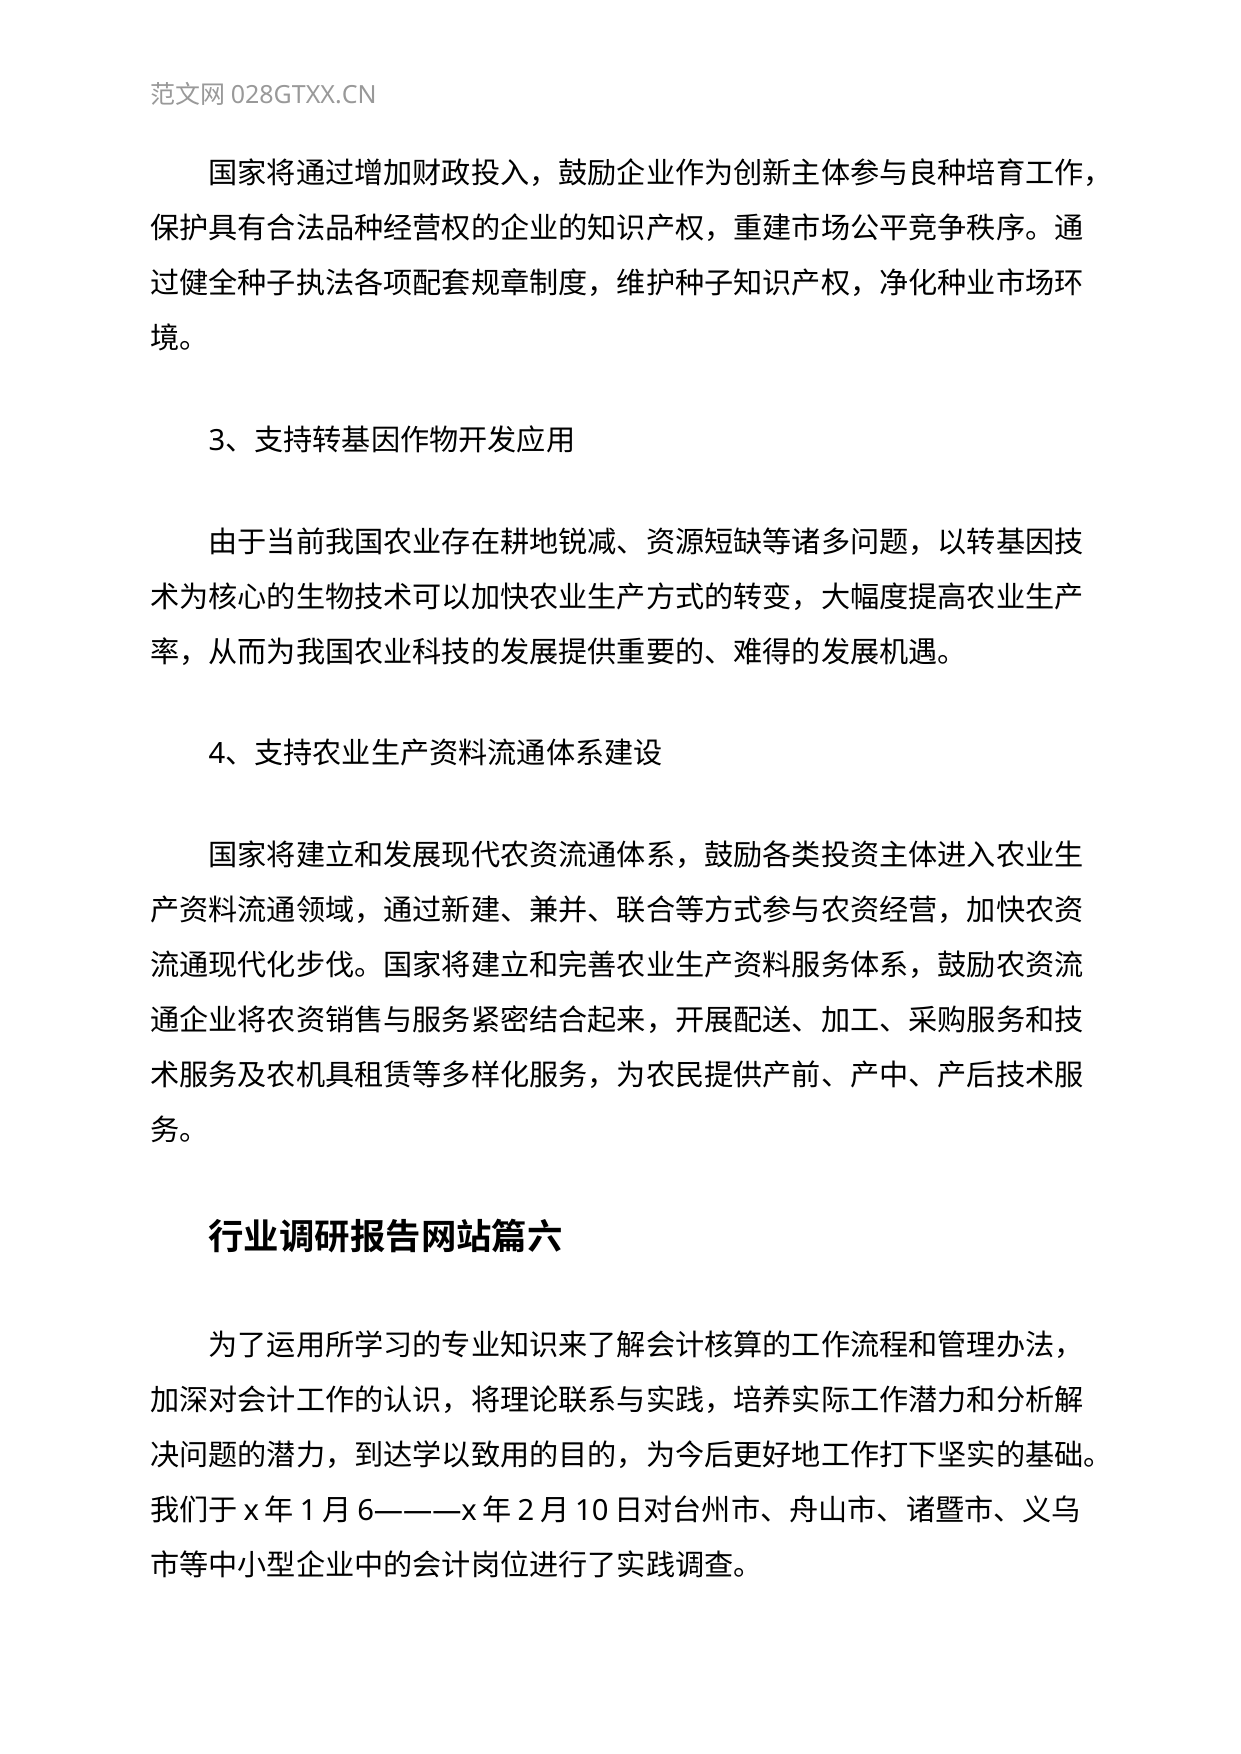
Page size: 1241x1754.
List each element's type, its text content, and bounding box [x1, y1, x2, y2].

text 4、支持农业生产资料流通体系建设 [150, 730, 1090, 772]
text 国家将建立和发展现代农资流通体系，鼓励各类投资主体进入农业生产资料流通领域，通过新建、兼并、联合等方式参与农资经营，加快农资流通现代化步伐。国家将建立和完善农业生产资料服务体系，鼓励农资流通企业将农资销售与服务紧密结合起来，开展配送、加工、采购服务和技术服务及农机具租赁等多样化服务，为农民提供产前、产中、产后技术服务。 [150, 832, 1090, 1149]
text 由于当前我国农业存在耕地锐减、资源短缺等诸多问题，以转基因技术为核心的生物技术可以加快农业生产方式的转变，大幅度提高农业生产率，从而为我国农业科技的发展提供重要的、难得的发展机遇。 [150, 518, 1090, 671]
text 国家将通过增加财政投入，鼓励企业作为创新主体参与良种培育工作，保护具有合法品种经营权的企业的知识产权，重建市场公平竞争秩序。通过健全种子执法各项配套规章制度，维护种子知识产权，净化种业市场环境。 [150, 150, 1090, 357]
text 行业调研报告网站篇六 [150, 1208, 1090, 1259]
text 为了运用所学习的专业知识来了解会计核算的工作流程和管理办法，加深对会计工作的认识，将理论联系与实践，培养实际工作潜力和分析解决问题的潜力，到达学以致用的目的，为今后更好地工作打下坚实的基础。我们于x年1月6———x年2月10日对台州市、舟山市、诸暨市、义乌市等中小型企业中的会计岗位进行了实践调查。 [150, 1322, 1090, 1584]
text 3、支持转基因作物开发应用 [150, 416, 1090, 459]
